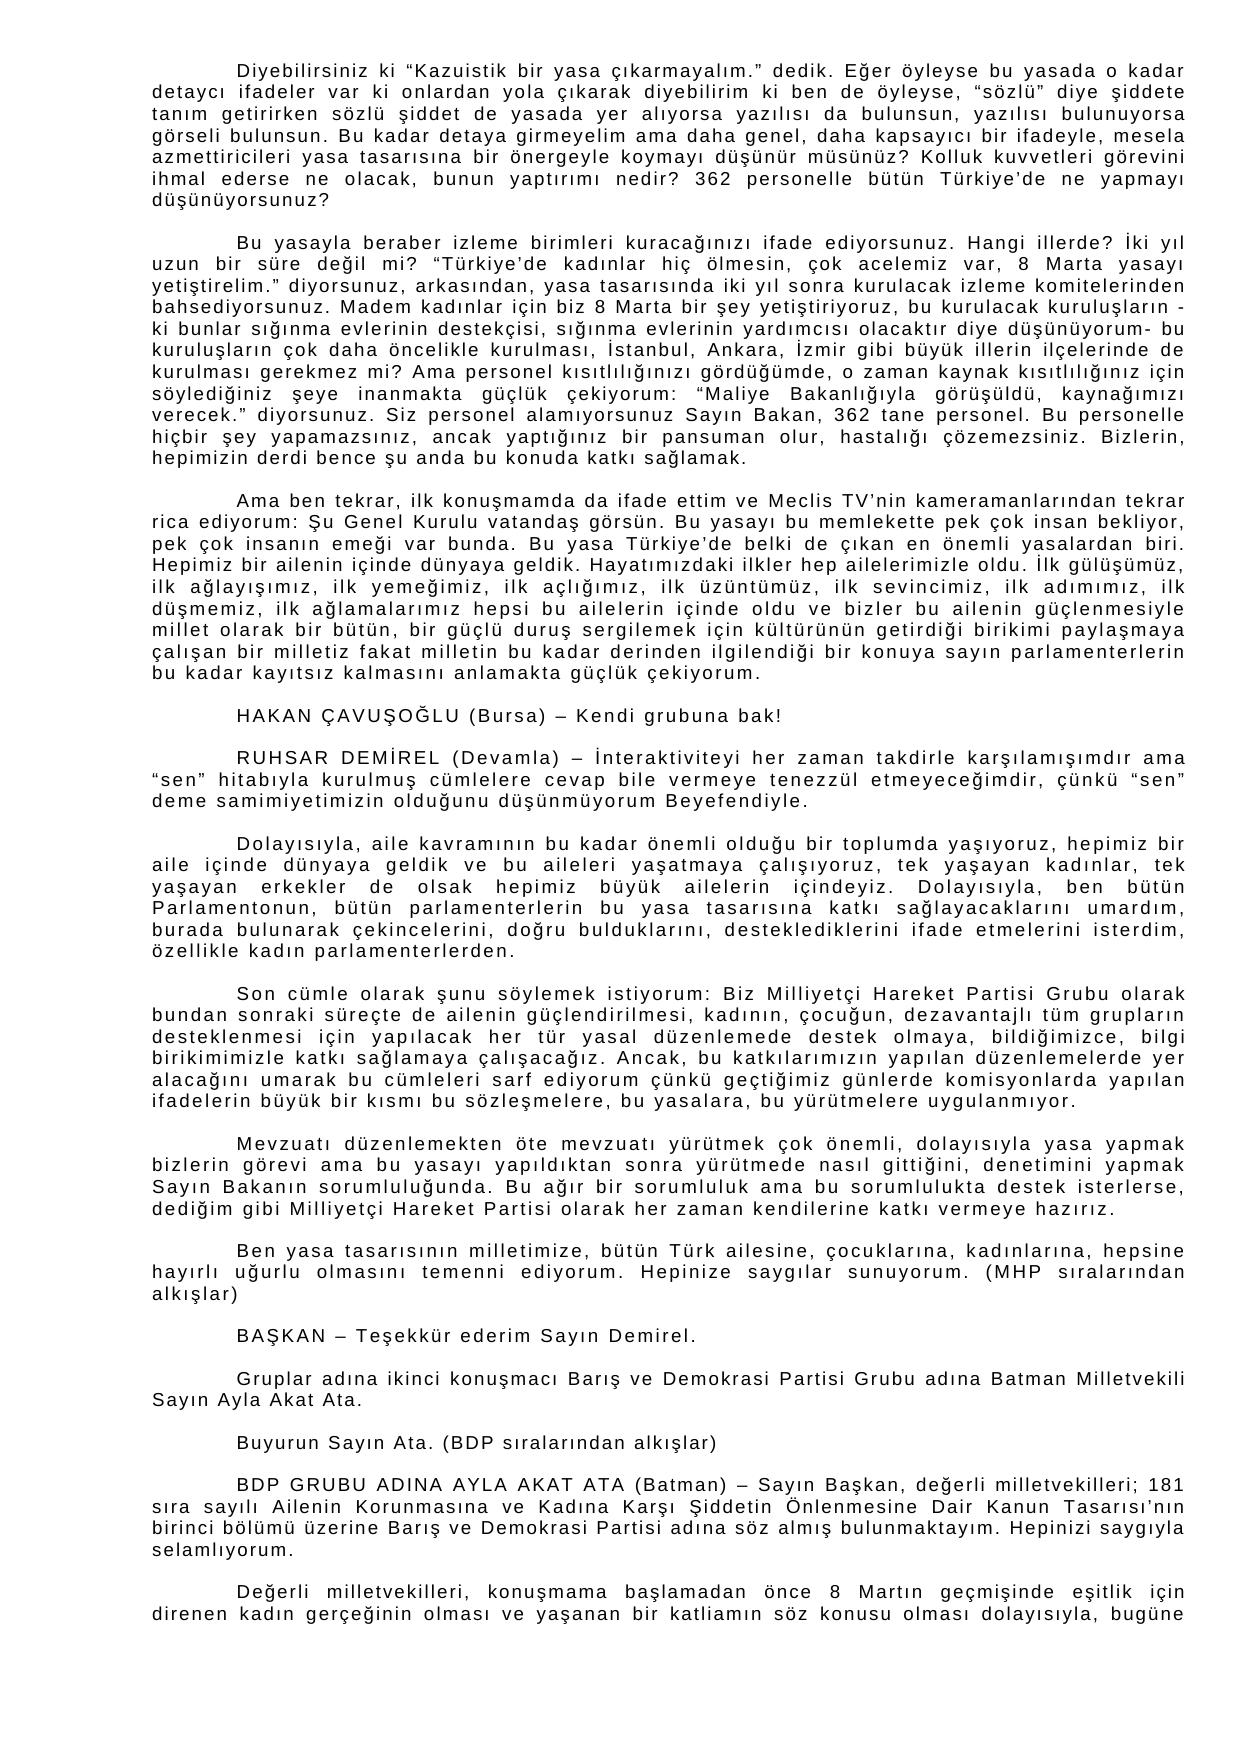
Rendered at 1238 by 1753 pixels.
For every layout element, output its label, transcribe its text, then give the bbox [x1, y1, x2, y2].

text Buyurun Sayın Ata. (BDP sıralarından alkışlar) [152, 1432, 1186, 1453]
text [152, 1581, 1186, 1624]
text BAŞKAN – Teşekkür ederim Sayın Demirel. [152, 1325, 1186, 1347]
text Diyebilirsiniz ki “Kazuistik bir yasa çıkarmayalım.” dedik. Eğer öyleyse bu yasada o kadar detaycı ifadeler var ki onlardan yola çıkarak diyebilirim ki ben de öyleyse, “sözlü” diye şiddete tanım getirirken sözlü şiddet de yasada yer alıyorsa yazılısı da bulunsun, yazılısı bulunuyorsa görseli bulunsun. Bu kadar detaya girmeyelim ama daha genel, daha kapsayıcı bir ifadeyle, mesela azmettiricileri yasa tasarısına bir önergeyle koymayı düşünür müsünüz? Kolluk kuvvetleri görevini ihmal ederse ne olacak, bunun yaptırımı nedir? 362 personelle bütün Türkiye’de ne yapmayı düşünüyorsunuz? [152, 60, 1186, 211]
text BDP GRUBU ADINA AYLA AKAT ATA (Batman) – Sayın Başkan, değerli milletvekilleri; 181 sıra sayılı Ailenin Korunmasına ve Kadına Karşı Şiddetin Önlenmesine Dair Kanun Tasarısı’nın birinci bölümü üzerine Barış ve Demokrasi Partisi adına söz almış bulunmaktayım. Hepinizi saygıyla selamlıyorum. [152, 1474, 1186, 1560]
text Bu yasayla beraber izleme birimleri kuracağınızı ifade ediyorsunuz. Hangi illerde? İki yıl uzun bir süre değil mi? “Türkiye’de kadınlar hiç ölmesin, çok acelemiz var, 8 Marta yasayı yetiştirelim.” diyorsunuz, arkasından, yasa tasarısında iki yıl sonra kurulacak izleme komitelerinden bahsediyorsunuz. Madem kadınlar için biz 8 Marta bir şey yetiştiriyoruz, bu kurulacak kuruluşların -ki bunlar sığınma evlerinin destekçisi, sığınma evlerinin yardımcısı olacaktır diye düşünüyorum- bu kuruluşların çok daha öncelikle kurulması, İstanbul, Ankara, İzmir gibi büyük illerin ilçelerinde de kurulması gerekmez mi? Ama personel kısıtlılığınızı gördüğümde, o zaman kaynak kısıtlılığınız için söylediğiniz şeye inanmakta güçlük çekiyorum: “Maliye Bakanlığıyla görüşüldü, kaynağımızı verecek.” diyorsunuz. Siz personel alamıyorsunuz Sayın Bakan, 362 tane personel. Bu personelle hiçbir şey yapamazsınız, ancak yaptığınız bir pansuman olur, hastalığı çözemezsiniz. Bizlerin, hepimizin derdi bence şu anda bu konuda katkı sağlamak. [152, 231, 1186, 469]
text Mevzuatı düzenlemekten öte mevzuatı yürütmek çok önemli, dolayısıyla yasa yapmak bizlerin görevi ama bu yasayı yapıldıktan sonra yürütmede nasıl gittiğini, denetimini yapmak Sayın Bakanın sorumluluğunda. Bu ağır bir sorumluluk ama bu sorumlulukta destek isterlerse, dediğim gibi Milliyetçi Hareket Partisi olarak her zaman kendilerine katkı vermeye hazırız. [152, 1133, 1186, 1219]
text Dolayısıyla, aile kavramının bu kadar önemli olduğu bir toplumda yaşıyoruz, hepimiz bir aile içinde dünyaya geldik ve bu aileleri yaşatmaya çalışıyoruz, tek yaşayan kadınlar, tek yaşayan erkekler de olsak hepimiz büyük ailelerin içindeyiz. Dolayısıyla, ben bütün Parlamentonun, bütün parlamenterlerin bu yasa tasarısına katkı sağlayacaklarını umardım, burada bulunarak çekincelerini, doğru bulduklarını, desteklediklerini ifade etmelerini isterdim, özellikle kadın parlamenterlerden. [152, 832, 1186, 962]
text RUHSAR DEMİREL (Devamla) – İnteraktiviteyi her zaman takdirle karşılamışımdır ama “sen” hitabıyla kurulmuş cümlelere cevap bile vermeye tenezzül etmeyeceğimdir, çünkü “sen” deme samimiyetimizin olduğunu düşünmüyorum Beyefendiyle. [152, 747, 1186, 811]
text Gruplar adına ikinci konuşmacı Barış ve Demokrasi Partisi Grubu adına Batman Milletvekili Sayın Ayla Akat Ata. [152, 1368, 1186, 1411]
text Ama ben tekrar, ilk konuşmamda da ifade ettim ve Meclis TV’nin kameramanlarından tekrar rica ediyorum: Şu Genel Kurulu vatandaş görsün. Bu yasayı bu memlekette pek çok insan bekliyor, pek çok insanın emeği var bunda. Bu yasa Türkiye’de belki de çıkan en önemli yasalardan biri. Hepimiz bir ailenin içinde dünyaya geldik. Hayatımızdaki ilkler hep ailelerimizle oldu. İlk gülüşümüz, ilk ağlayışımız, ilk yemeğimiz, ilk açlığımız, ilk üzüntümüz, ilk sevincimiz, ilk adımımız, ilk düşmemiz, ilk ağlamalarımız hepsi bu ailelerin içinde oldu ve bizler bu ailenin güçlenmesiyle millet olarak bir bütün, bir güçlü duruş sergilemek için kültürünün getirdiği birikimi paylaşmaya çalışan bir milletiz fakat milletin bu kadar derinden ilgilendiği bir konuya sayın parlamenterlerin bu kadar kayıtsız kalmasını anlamakta güçlük çekiyorum. [152, 489, 1186, 683]
text Ben yasa tasarısının milletimize, bütün Türk ailesine, çocuklarına, kadınlarına, hepsine hayırlı uğurlu olmasını temenni ediyorum. Hepinize saygılar sunuyorum. (MHP sıralarından alkışlar) [152, 1240, 1186, 1304]
text Son cümle olarak şunu söylemek istiyorum: Biz Milliyetçi Hareket Partisi Grubu olarak bundan sonraki süreçte de ailenin güçlendirilmesi, kadının, çocuğun, dezavantajlı tüm grupların desteklenmesi için yapılacak her tür yasal düzenlemede destek olmaya, bildiğimizce, bilgi birikimimizle katkı sağlamaya çalışacağız. Ancak, bu katkılarımızın yapılan düzenlemelerde yer alacağını umarak bu cümleleri sarf ediyorum çünkü geçtiğimiz günlerde komisyonlarda yapılan ifadelerin büyük bir kısmı bu sözleşmelere, bu yasalara, bu yürütmelere uygulanmıyor. [152, 982, 1186, 1112]
text HAKAN ÇAVUŞOĞLU (Bursa) – Kendi grubuna bak! [152, 704, 1186, 726]
